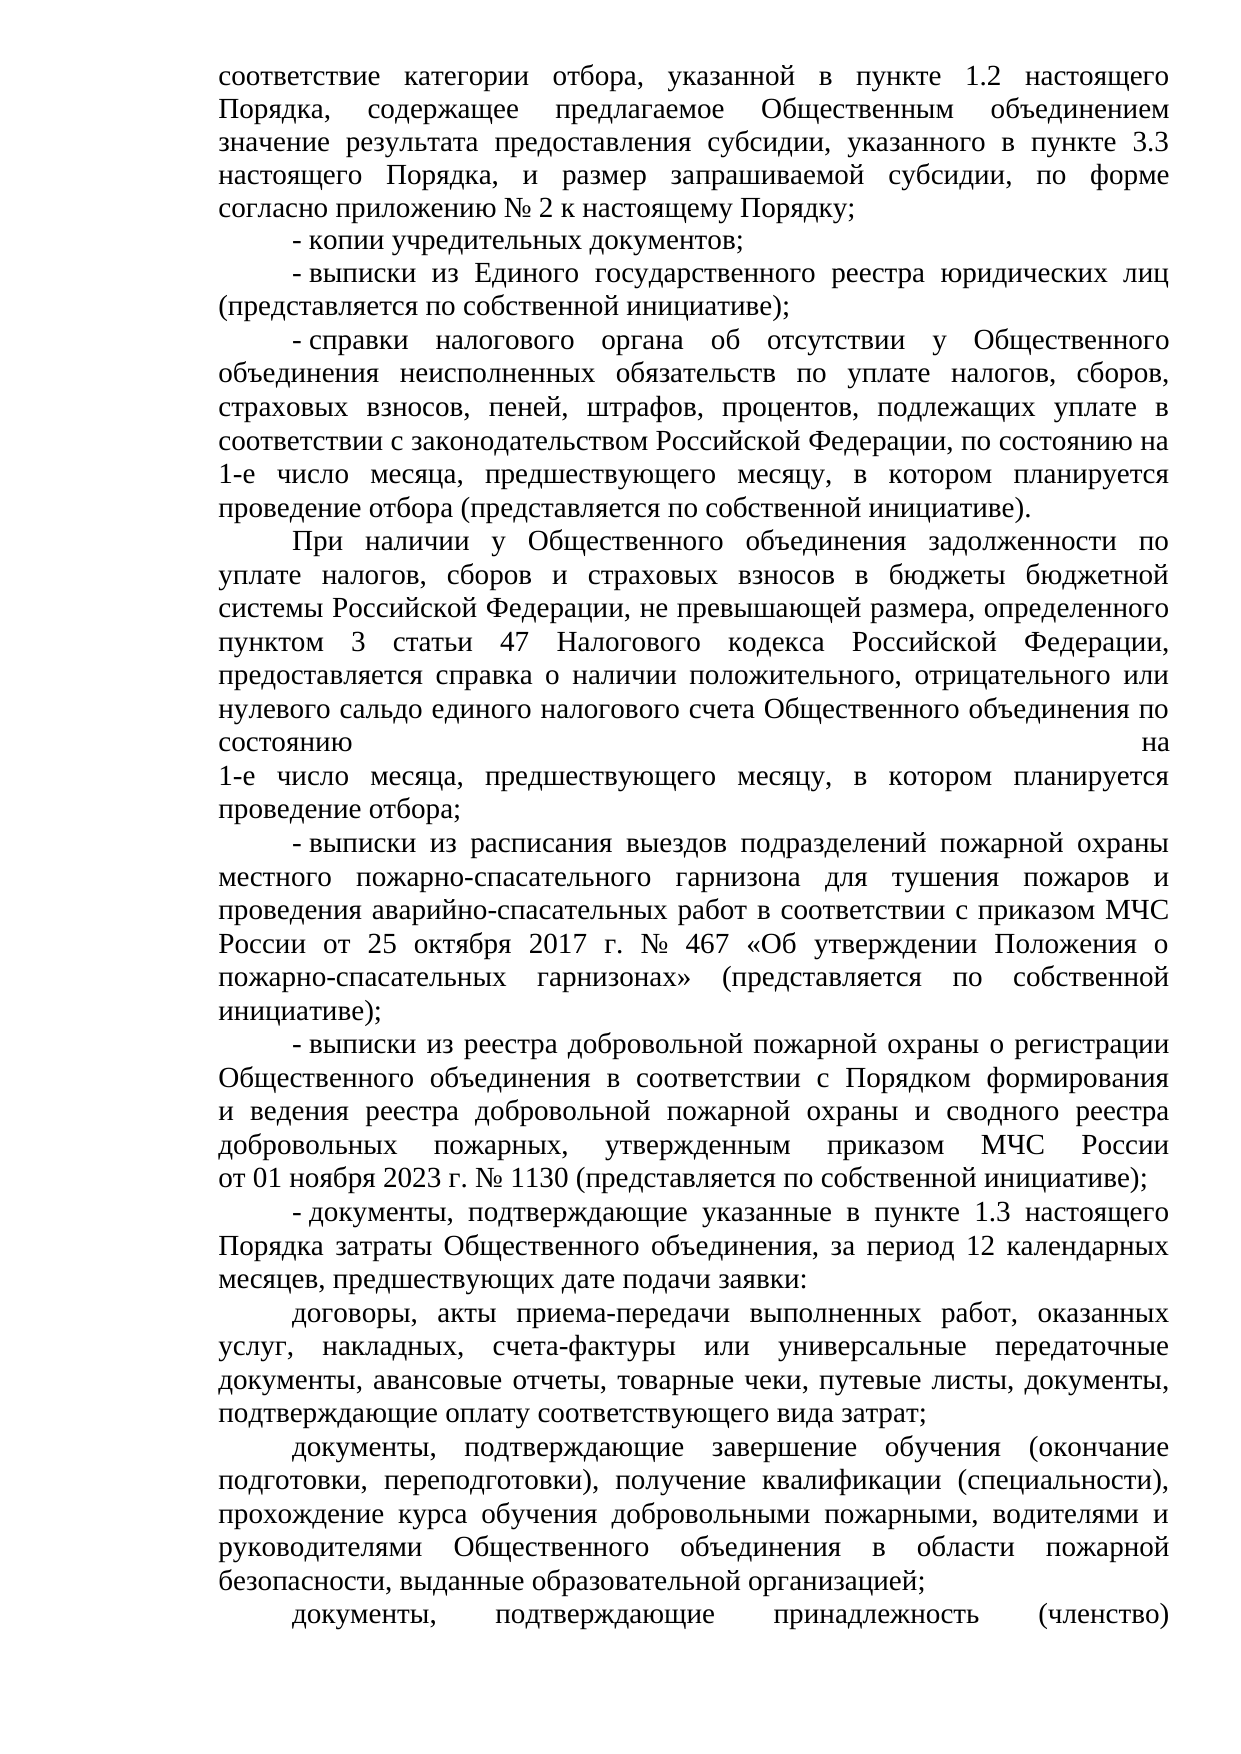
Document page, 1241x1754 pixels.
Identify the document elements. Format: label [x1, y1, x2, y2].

table_cell [207, 59, 1181, 1630]
